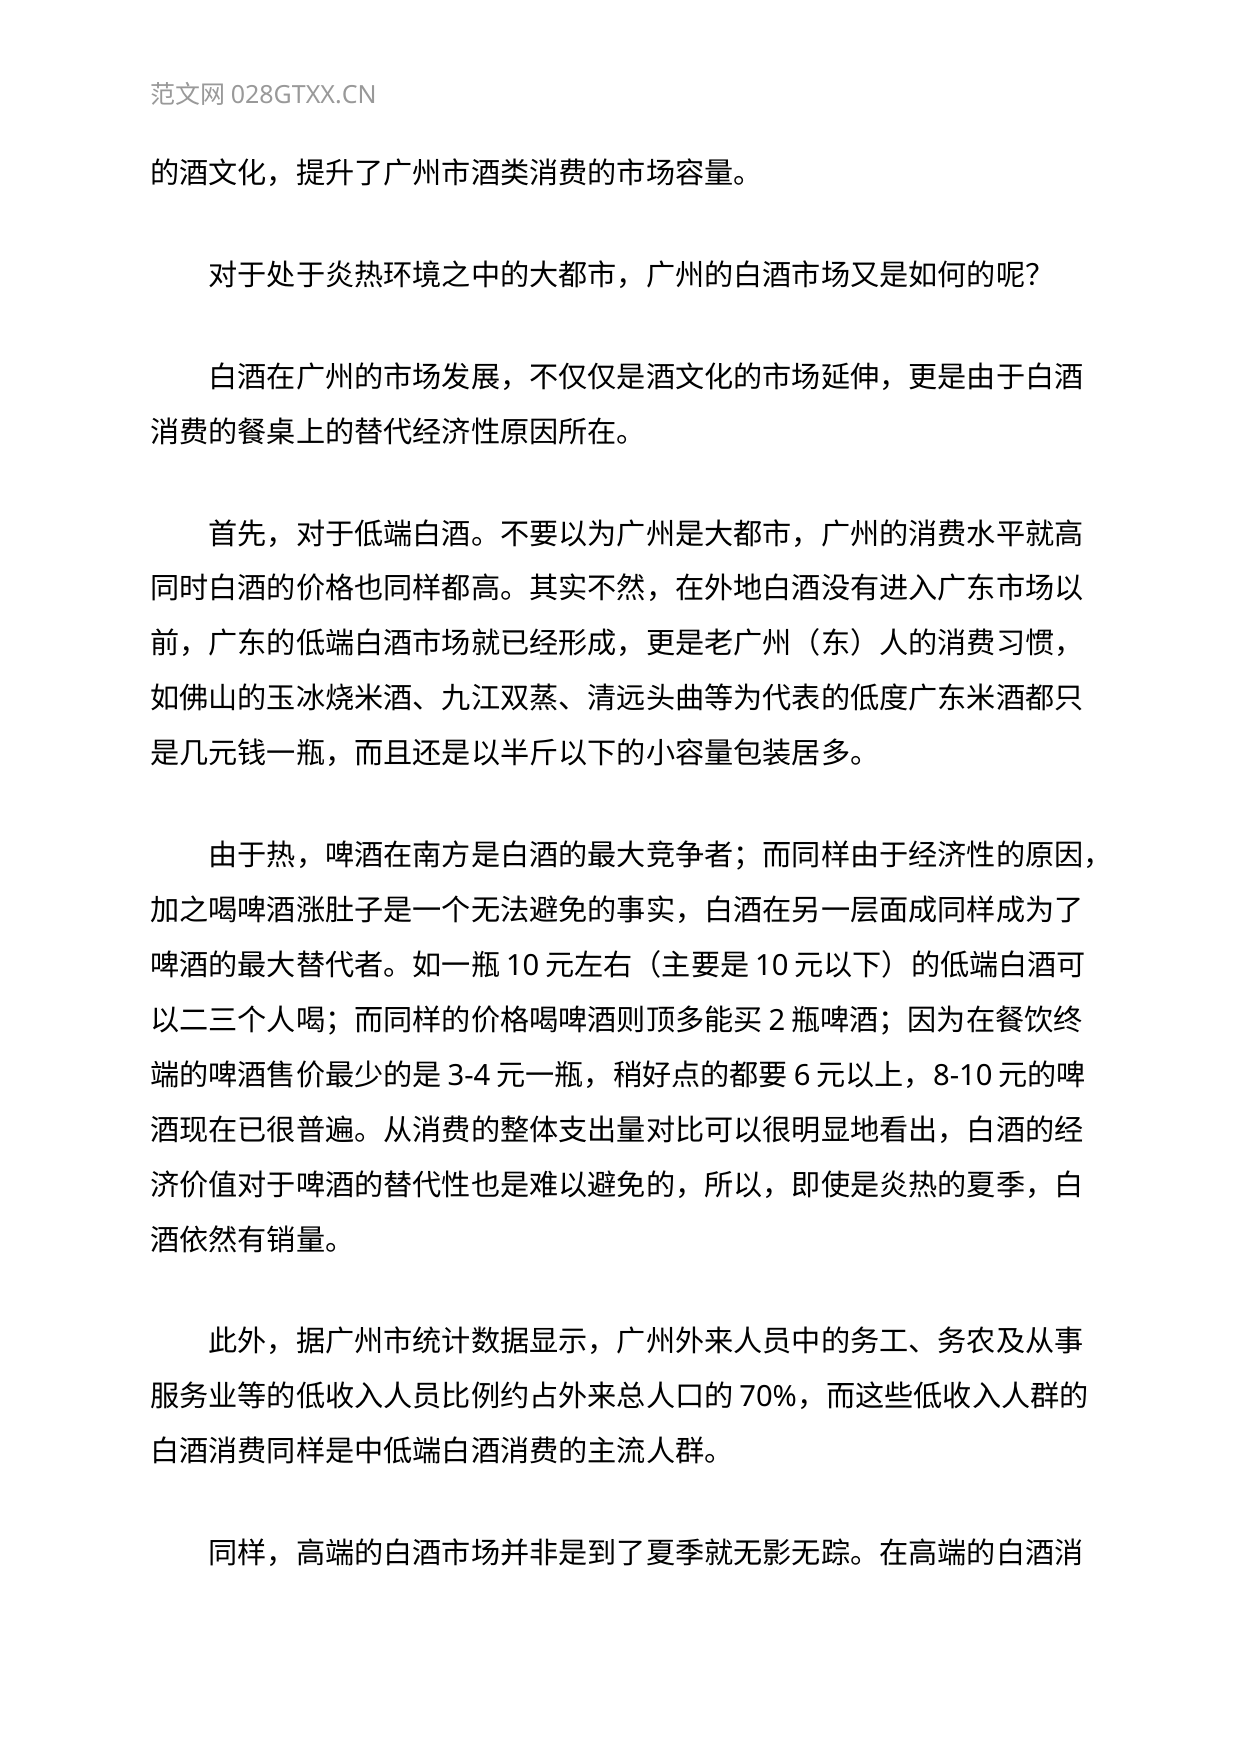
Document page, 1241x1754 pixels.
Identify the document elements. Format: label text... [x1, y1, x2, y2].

text 首先，对于低端白酒。不要以为广州是大都市，广州的消费水平就高同时白酒的价格也同样都高。其实不然，在外地白酒没有进入广东市场以前，广东的低端白酒市场就已经形成，更是老广州（东）人的消费习惯，如佛山的玉冰烧米酒、九江双蒸、清远头曲等为代表的低度广东米酒都只是几元钱一瓶，而且还是以半斤以下的小容量包装居多。 [150, 510, 1090, 772]
text 白酒在广州的市场发展，不仅仅是酒文化的市场延伸，更是由于白酒消费的餐桌上的替代经济性原因所在。 [150, 353, 1090, 451]
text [150, 150, 1090, 192]
text 由于热，啤酒在南方是白酒的最大竞争者；而同样由于经济性的原因，加之喝啤酒涨肚子是一个无法避免的事实，白酒在另一层面成同样成为了啤酒的最大替代者。如一瓶10元左右（主要是10元以下）的低端白酒可以二三个人喝；而同样的价格喝啤酒则顶多能买2瓶啤酒；因为在餐饮终端的啤酒售价最少的是3-4元一瓶，稍好点的都要6元以上，8-10元的啤酒现在已很普遍。从消费的整体支出量对比可以很明显地看出，白酒的经济价值对于啤酒的替代性也是难以避免的，所以，即使是炎热的夏季，白酒依然有销量。 [150, 832, 1090, 1258]
text 对于处于炎热环境之中的大都市，广州的白酒市场又是如何的呢？ [150, 252, 1090, 294]
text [150, 1529, 1090, 1572]
text 此外，据广州市统计数据显示，广州外来人员中的务工、务农及从事服务业等的低收入人员比例约占外来总人口的70%，而这些低收入人群的白酒消费同样是中低端白酒消费的主流人群。 [150, 1318, 1090, 1470]
